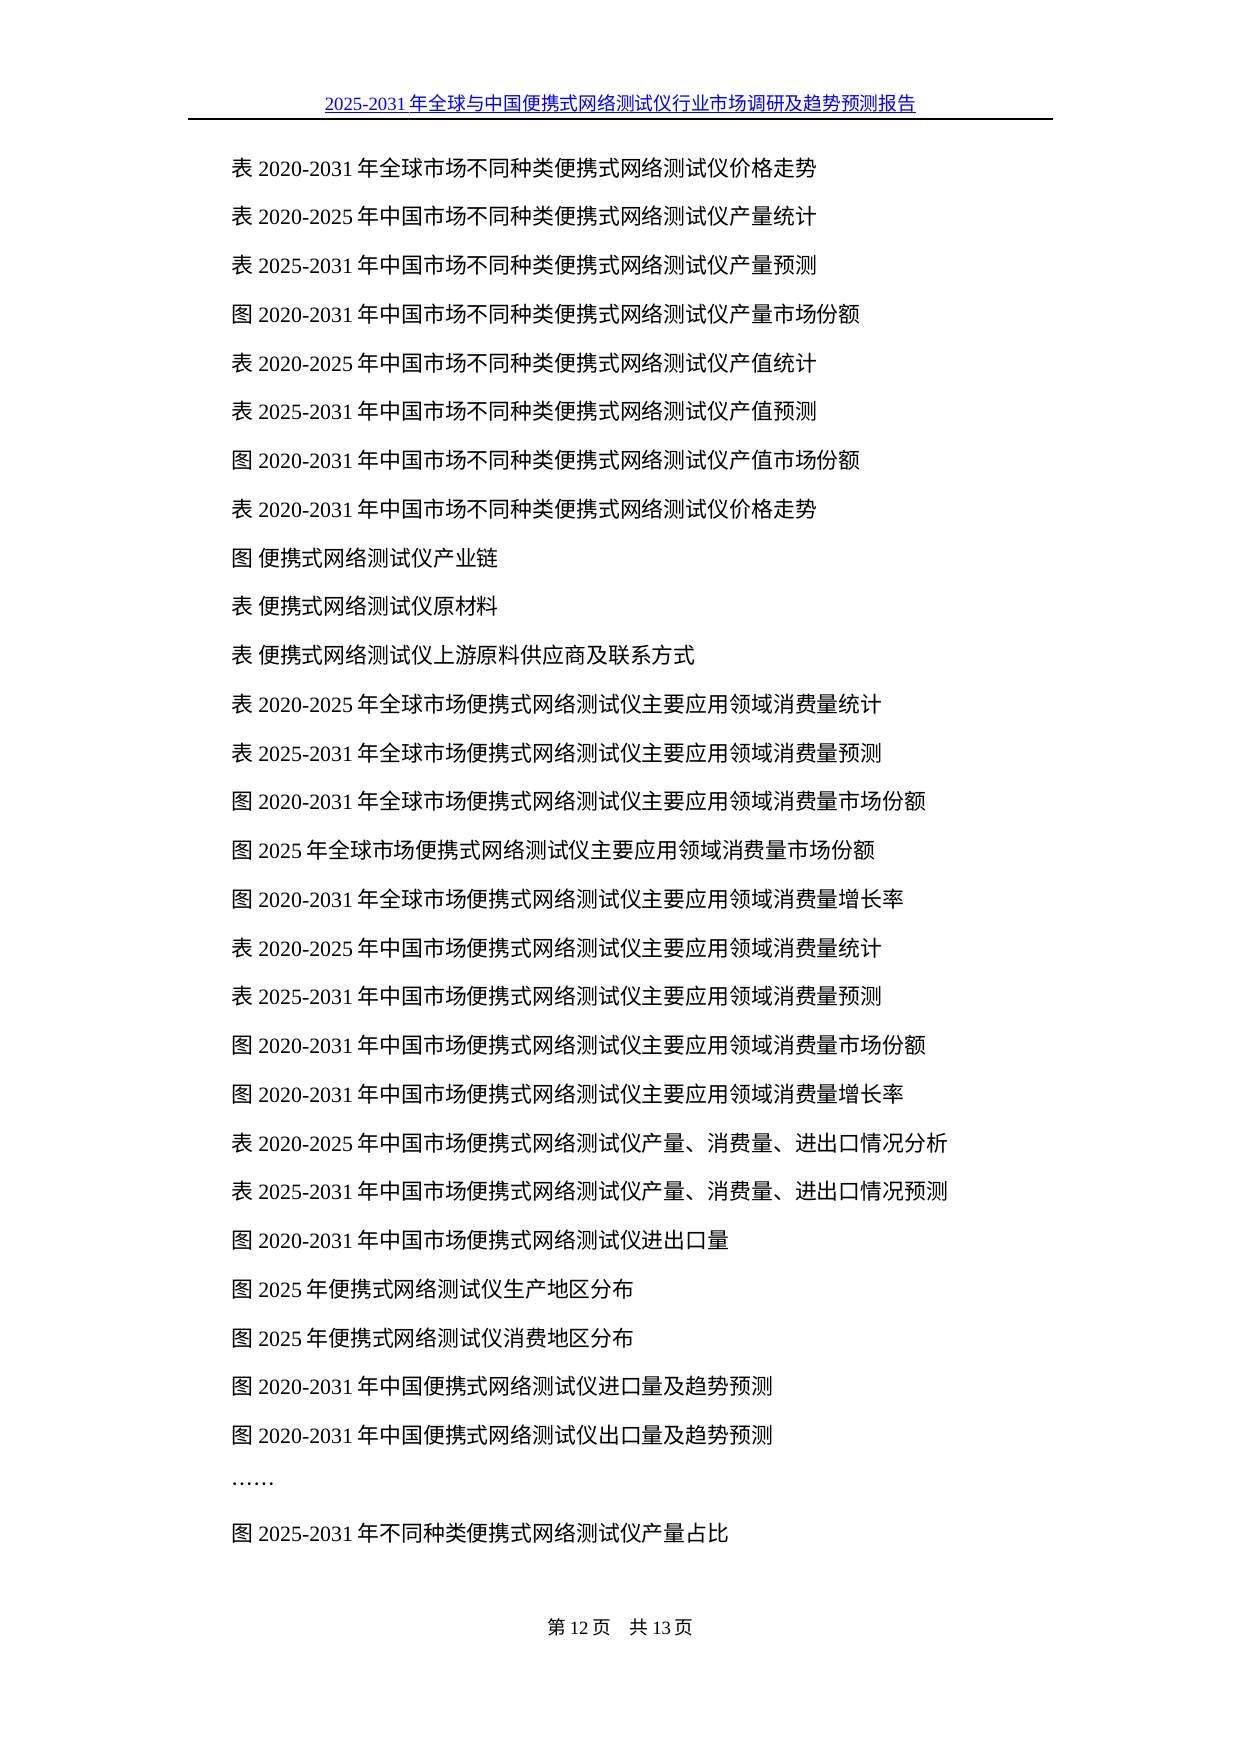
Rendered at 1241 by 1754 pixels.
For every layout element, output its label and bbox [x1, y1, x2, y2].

text [187, 150, 1053, 1548]
